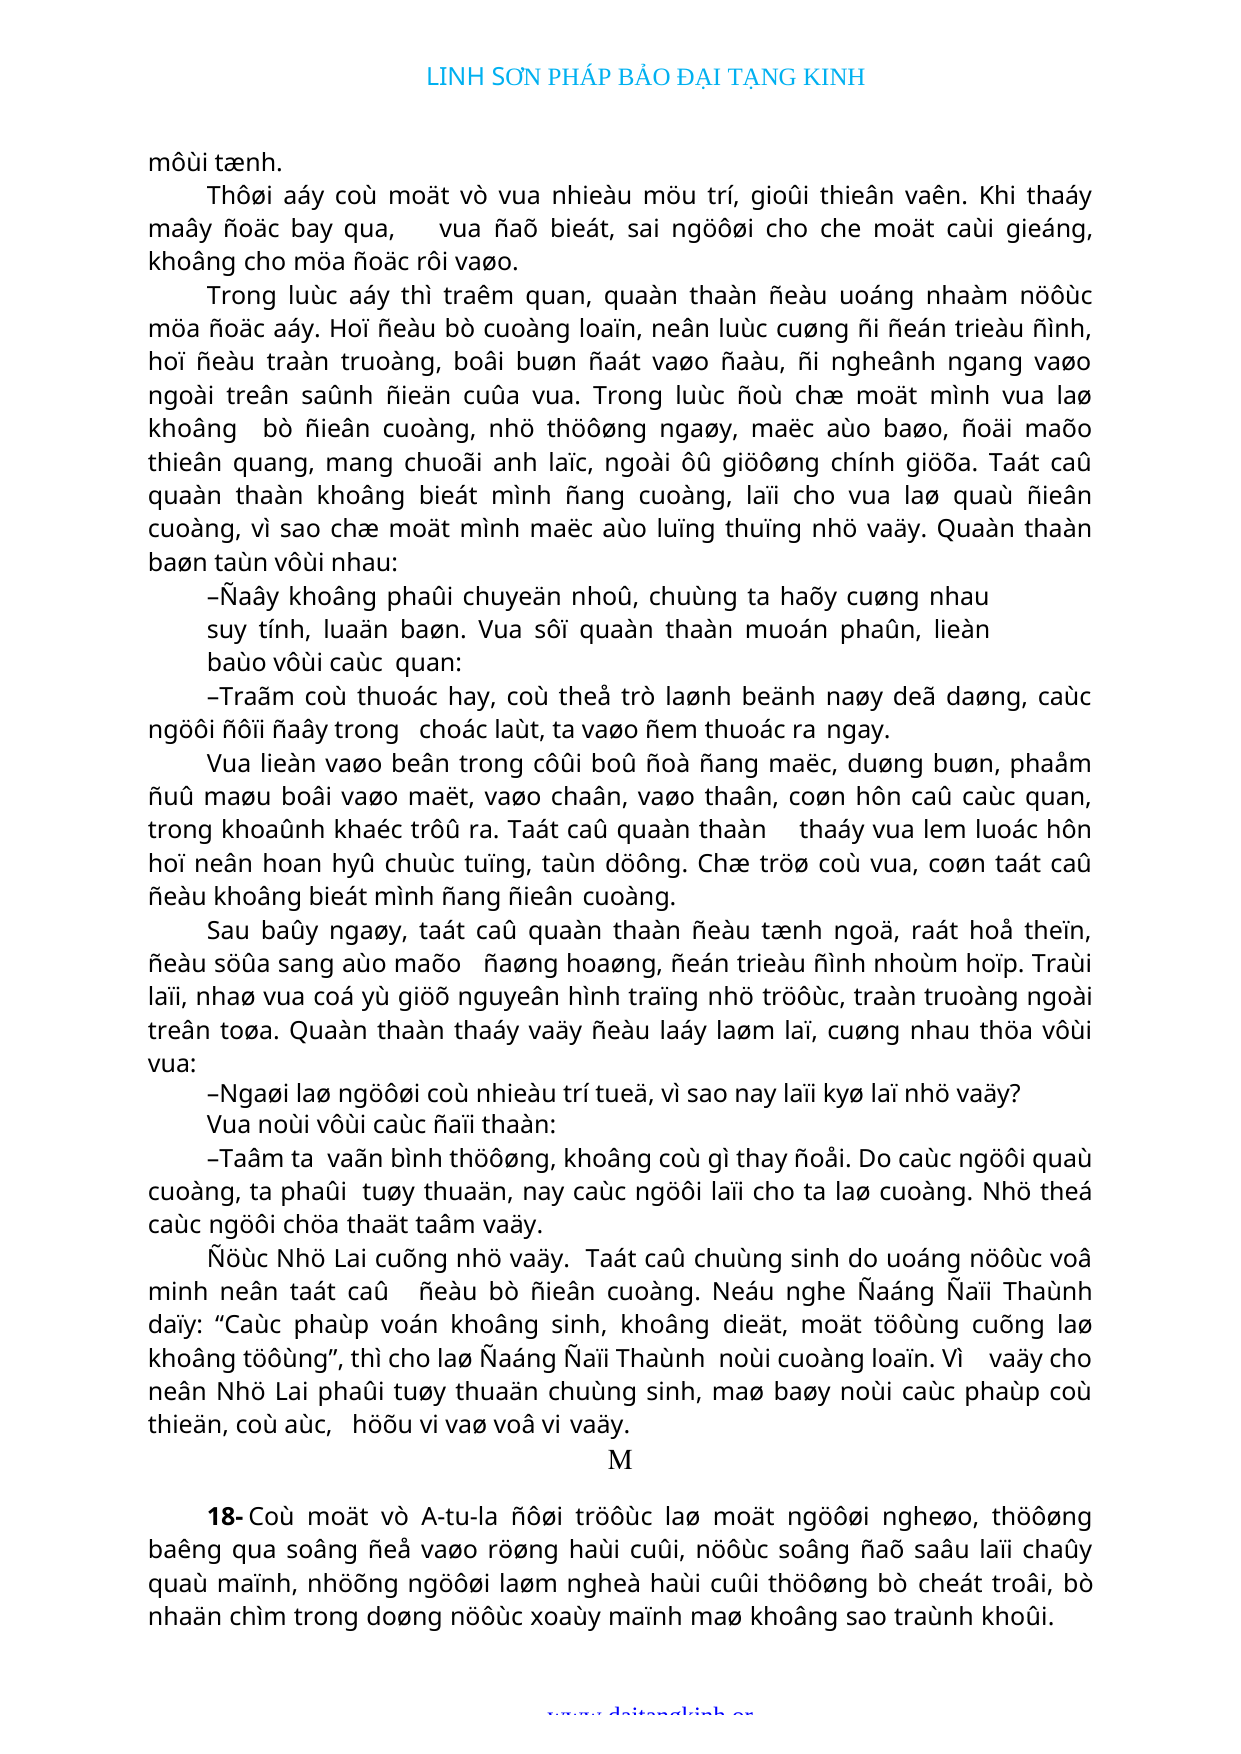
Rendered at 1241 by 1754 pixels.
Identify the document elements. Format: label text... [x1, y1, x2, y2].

text môùi tænh. [148, 145, 1105, 177]
text –Ñaây khoâng phaûi chuyeän nhoû, chuùng ta haõy cuøng nhau suy tính, luaän baøn. Vua sôï quaàn thaàn muoán phaûn, lieàn baùo vôùi caùc quan: [207, 579, 991, 679]
text Sau baûy ngaøy, taát caû quaàn thaàn ñeàu tænh ngoä, raát hoå theïn, ñeàu söûa sang aùo maõo ñaøng hoaøng, ñeán trieàu ñình nhoùm hoïp. Traùi laïi, nhaø vua coá yù giöõ nguyeân hình traïng nhö tröôùc, traàn truoàng ngoài treân toøa. Quaàn thaàn thaáy vaäy ñeàu laáy laøm laï, cuøng nhau thöa vôùi vua: [148, 913, 1093, 1080]
subtitle  [135, 1449, 1105, 1476]
text Thôøi aáy coù moät vò vua nhieàu möu trí, gioûi thieân vaên. Khi thaáy maây ñoäc bay qua, vua ñaõ bieát, sai ngöôøi cho che moät caùi gieáng, khoâng cho möa ñoäc rôi vaøo. [148, 178, 1093, 278]
text Ñöùc Nhö Lai cuõng nhö vaäy. Taát caû chuùng sinh do uoáng nöôùc voâ minh neân taát caû ñeàu bò ñieân cuoàng. Neáu nghe Ñaáng Ñaïi Thaùnh daïy: “Caùc phaùp voán khoâng sinh, khoâng dieät, moät töôùng cuõng laø khoâng töôùng”, thì cho laø Ñaáng Ñaïi Thaùnh noùi cuoàng loaïn. Vì vaäy cho neân Nhö Lai phaûi tuøy thuaän chuùng sinh, maø baøy noùi caùc phaùp coù thieän, coù aùc, höõu vi vaø voâ vi vaäy. [148, 1241, 1093, 1441]
text –Ngaøi laø ngöôøi coù nhieàu trí tueä, vì sao nay laïi kyø laï nhö vaäy? [207, 1080, 1105, 1108]
text Trong luùc aáy thì traêm quan, quaàn thaàn ñeàu uoáng nhaàm nöôùc möa ñoäc aáy. Hoï ñeàu bò cuoàng loaïn, neân luùc cuøng ñi ñeán trieàu ñình, hoï ñeàu traàn truoàng, boâi buøn ñaát vaøo ñaàu, ñi ngheânh ngang vaøo ngoài treân saûnh ñieän cuûa vua. Trong luùc ñoù chæ moät mình vua laø khoâng bò ñieân cuoàng, nhö thöôøng ngaøy, maëc aùo baøo, ñoäi maõo thieân quang, mang chuoãi anh laïc, ngoài ôû giöôøng chính giöõa. Taát caû quaàn thaàn khoâng bieát mình ñang cuoàng, laïi cho vua laø quaù ñieân cuoàng, vì sao chæ moät mình maëc aùo luïng thuïng nhö vaäy. Quaàn thaàn baøn taùn vôùi nhau: [148, 278, 1093, 579]
text Vua lieàn vaøo beân trong côûi boû ñoà ñang maëc, duøng buøn, phaåm ñuû maøu boâi vaøo maët, vaøo chaân, vaøo thaân, coøn hôn caû caùc quan, trong khoaûnh khaéc trôû ra. Taát caû quaàn thaàn thaáy vua lem luoác hôn hoï neân hoan hyû chuùc tuïng, taùn döông. Chæ tröø coù vua, coøn taát caû ñeàu khoâng bieát mình ñang ñieân cuoàng. [148, 746, 1093, 913]
text –Taâm ta vaãn bình thöôøng, khoâng coù gì thay ñoåi. Do caùc ngöôi quaù cuoàng, ta phaûi tuøy thuaän, nay caùc ngöôi laïi cho ta laø cuoàng. Nhö theá caùc ngöôi chöa thaät taâm vaäy. [148, 1140, 1093, 1241]
text Vua noùi vôùi caùc ñaïi thaàn: [207, 1108, 1105, 1140]
text –Traãm coù thuoác hay, coù theå trò laønh beänh naøy deã daøng, caùc ngöôi ñôïi ñaây trong choác laùt, ta vaøo ñem thuoác ra ngay. [148, 679, 1093, 746]
list Coù moät vò A-tu-la ñôøi tröôùc laø moät ngöôøi ngheøo, thöôøng baêng qua soâng ñeå vaøo röøng haùi cuûi, nöôùc soâng ñaõ saâu laïi chaûy quaù maïnh, nhöõng ngöôøi laøm ngheà haùi cuûi thöôøng bò cheát troâi, bò nhaän chìm trong doøng nöôùc xoaùy maïnh maø khoâng sao traùnh khoûi. [148, 1499, 1093, 1633]
